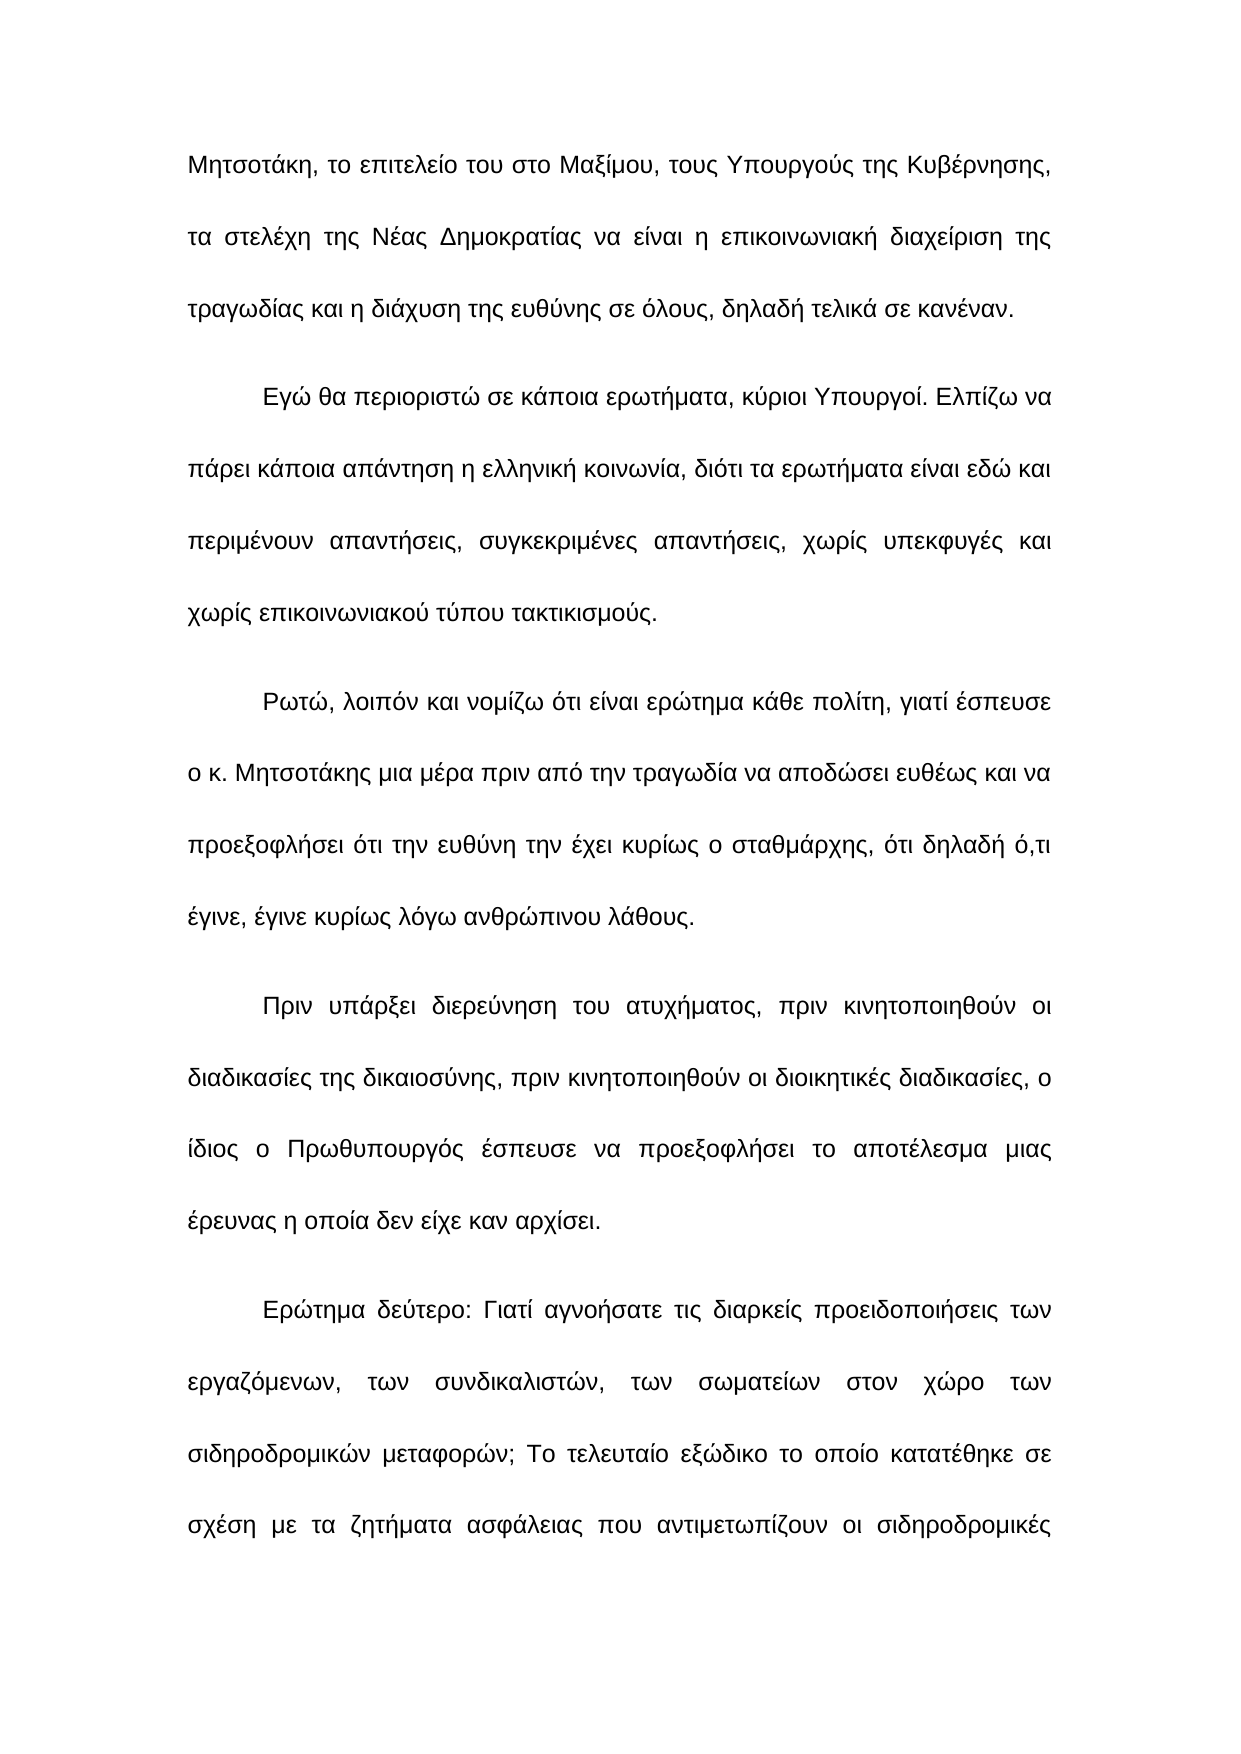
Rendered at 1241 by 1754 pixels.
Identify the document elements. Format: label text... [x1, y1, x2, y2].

text Ρωτώ, λοιπόν και νομίζω ότι είναι ερώτημα κάθε πολίτη, γιατί έσπευσε ο κ. Μητσοτάκης μια μέρα πριν από την τραγωδία να αποδώσει ευθέως και να προεξοφλήσει ότι την ευθύνη την έχει κυρίως ο σταθμάρχης, ότι δηλαδή ό,τι έγινε, έγινε κυρίως λόγω ανθρώπινου λάθους. [187, 686, 1053, 931]
text Πριν υπάρξει διερεύνηση του ατυχήματος, πριν κινητοποιηθούν οι διαδικασίες της δικαιοσύνης, πριν κινητοποιηθούν οι διοικητικές διαδικασίες, ο ίδιος ο Πρωθυπουργός έσπευσε να προεξοφλήσει το αποτέλεσμα μιας έρευνας η οποία δεν είχε καν αρχίσει. [187, 991, 1053, 1235]
text Εγώ θα περιοριστώ σε κάποια ερωτήματα, κύριοι Υπουργοί. Ελπίζω να πάρει κάποια απάντηση η ελληνική κοινωνία, διότι τα ερωτήματα είναι εδώ και περιμένουν απαντήσεις, συγκεκριμένες απαντήσεις, χωρίς υπεκφυγές και χωρίς επικοινωνιακού τύπου τακτικισμούς. [187, 382, 1053, 627]
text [187, 150, 1053, 322]
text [187, 1295, 1053, 1539]
